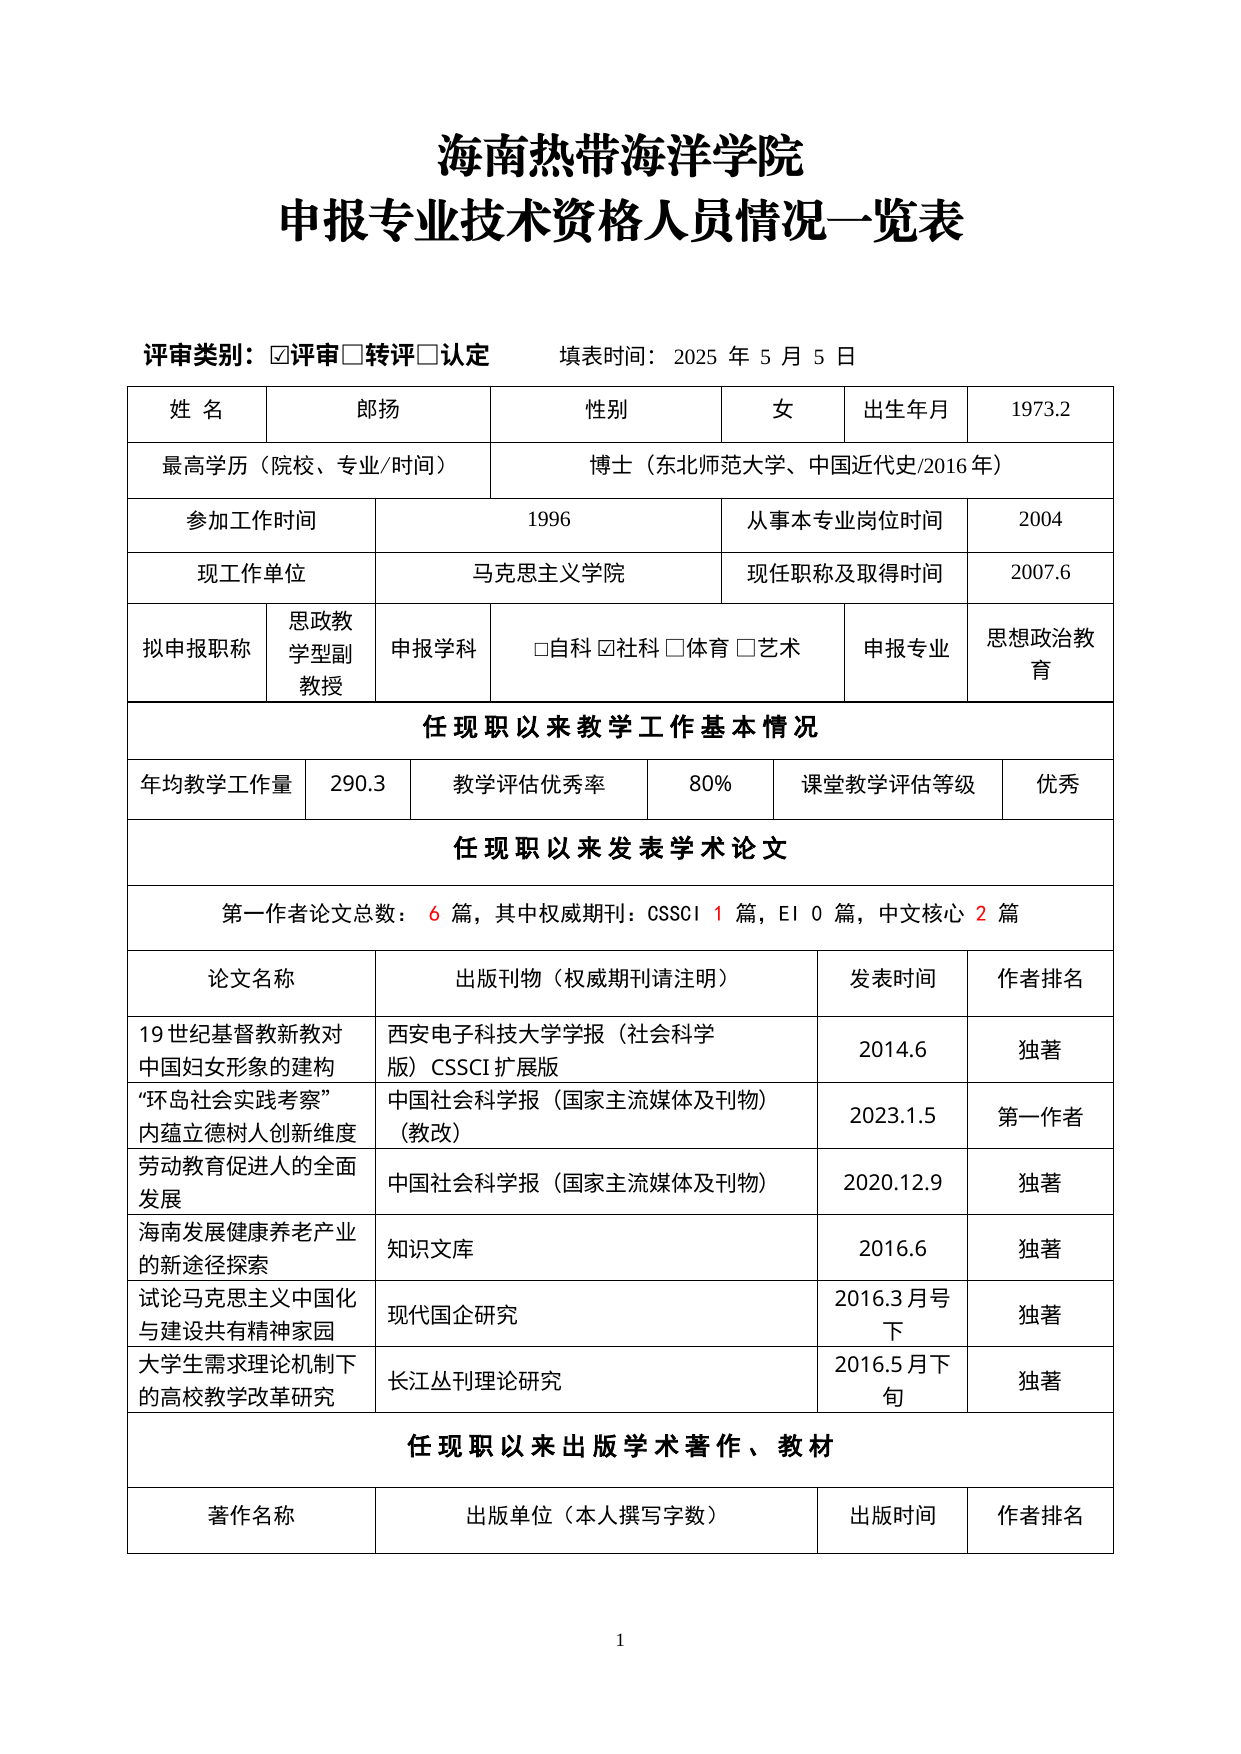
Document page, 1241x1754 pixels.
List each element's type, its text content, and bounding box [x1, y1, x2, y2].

table_cell 西安电子科技大学学报（社会科学版）CSSCI扩展版 [376, 1017, 817, 1082]
text 申报专业技术资格人员情况一览表 [118, 191, 1122, 256]
table_cell 申报学科 [376, 604, 490, 701]
table_cell 19世纪基督教新教对中国妇女形象的建构 [128, 1017, 375, 1082]
table_cell 出版刊物（权威期刊请注明） [376, 951, 817, 1016]
table_cell 出版单位（本人撰写字数） [376, 1488, 817, 1553]
table_cell 2016.5月下旬 [818, 1347, 967, 1412]
table_cell 优秀 [1003, 760, 1113, 819]
table_header 1973.2 [968, 387, 1113, 442]
table_cell 博士（东北师范大学、中国近代史/2016年） [491, 443, 1113, 498]
table_cell 独著 [968, 1017, 1113, 1082]
table_cell 思政教学型副教授 [267, 604, 375, 701]
table_cell 思想政治教育 [968, 604, 1113, 701]
table_header 女 [722, 387, 844, 442]
table_cell 长江丛刊理论研究 [376, 1347, 817, 1412]
table_cell 2020.12.9 [818, 1149, 967, 1214]
table_cell 现工作单位 [128, 553, 375, 603]
table_cell 参加工作时间 [128, 499, 375, 552]
table_cell 290.3 [306, 760, 410, 819]
table_cell 著作名称 [128, 1488, 375, 1553]
table_cell 试论马克思主义中国化与建设共有精神家园 [128, 1281, 375, 1346]
table_header 姓 名 [128, 387, 266, 442]
table_cell 知识文库 [376, 1215, 817, 1280]
table_cell 中国社会科学报（国家主流媒体及刊物）（教改） [376, 1083, 817, 1148]
table_cell 独著 [968, 1149, 1113, 1214]
table_cell 2023.1.5 [818, 1083, 967, 1148]
table_cell 独著 [968, 1281, 1113, 1346]
table_header 出生年月 [845, 387, 967, 442]
table_cell 任现职以来发表学术论文 [128, 820, 1113, 884]
table_cell 拟申报职称 [128, 604, 266, 701]
text 评审类别：☑评审□转评□认定 填表时间： 2025 年 5 月 5 日 [118, 321, 1122, 386]
table_cell 发表时间 [818, 951, 967, 1016]
table_cell 从事本专业岗位时间 [722, 499, 967, 552]
table_cell 2004 [968, 499, 1113, 552]
table_cell 大学生需求理论机制下的高校教学改革研究 [128, 1347, 375, 1412]
table_cell 教学评估优秀率 [411, 760, 647, 819]
table_cell 年均教学工作量 [128, 760, 305, 819]
table_cell 申报专业 [845, 604, 967, 701]
table_cell 劳动教育促进人的全面发展 [128, 1149, 375, 1214]
table_cell 第一作者论文总数： 6 篇，其中权威期刊：CSSCI 1 篇，EI 0 篇，中文核心 2 篇 [128, 886, 1113, 950]
table_cell 任现职以来出版学术著作、教材 [128, 1413, 1113, 1487]
table_cell 海南发展健康养老产业的新途径探索 [128, 1215, 375, 1280]
table_cell 课堂教学评估等级 [774, 760, 1002, 819]
table_cell 作者排名 [968, 1488, 1113, 1553]
table_cell 作者排名 [968, 951, 1113, 1016]
table_cell 任现职以来教学工作基本情况 [128, 703, 1113, 759]
table_header 郎扬 [267, 387, 490, 442]
table_cell “环岛社会实践考察”内蕴立德树人创新维度 [128, 1083, 375, 1148]
table_cell 第一作者 [968, 1083, 1113, 1148]
table_cell 2007.6 [968, 553, 1113, 603]
table_cell 出版时间 [818, 1488, 967, 1553]
table_cell 现代国企研究 [376, 1281, 817, 1346]
table_cell 马克思主义学院 [376, 553, 721, 603]
table_cell 中国社会科学报（国家主流媒体及刊物） [376, 1149, 817, 1214]
table_header 性别 [491, 387, 721, 442]
table_cell 论文名称 [128, 951, 375, 1016]
table_cell 独著 [968, 1215, 1113, 1280]
table_cell 2016.6 [818, 1215, 967, 1280]
table_cell 最高学历（院校、专业/时间） [128, 443, 490, 498]
table_cell 2016.3月号下 [818, 1281, 967, 1346]
table_cell 80% [648, 760, 773, 819]
table_cell 独著 [968, 1347, 1113, 1412]
table_cell 1996 [376, 499, 721, 552]
table_cell □自科 ☑社科 □体育 □艺术 [491, 604, 844, 701]
table_cell 2014.6 [818, 1017, 967, 1082]
table_cell 现任职称及取得时间 [722, 553, 967, 603]
text 海南热带海洋学院 [118, 126, 1122, 191]
